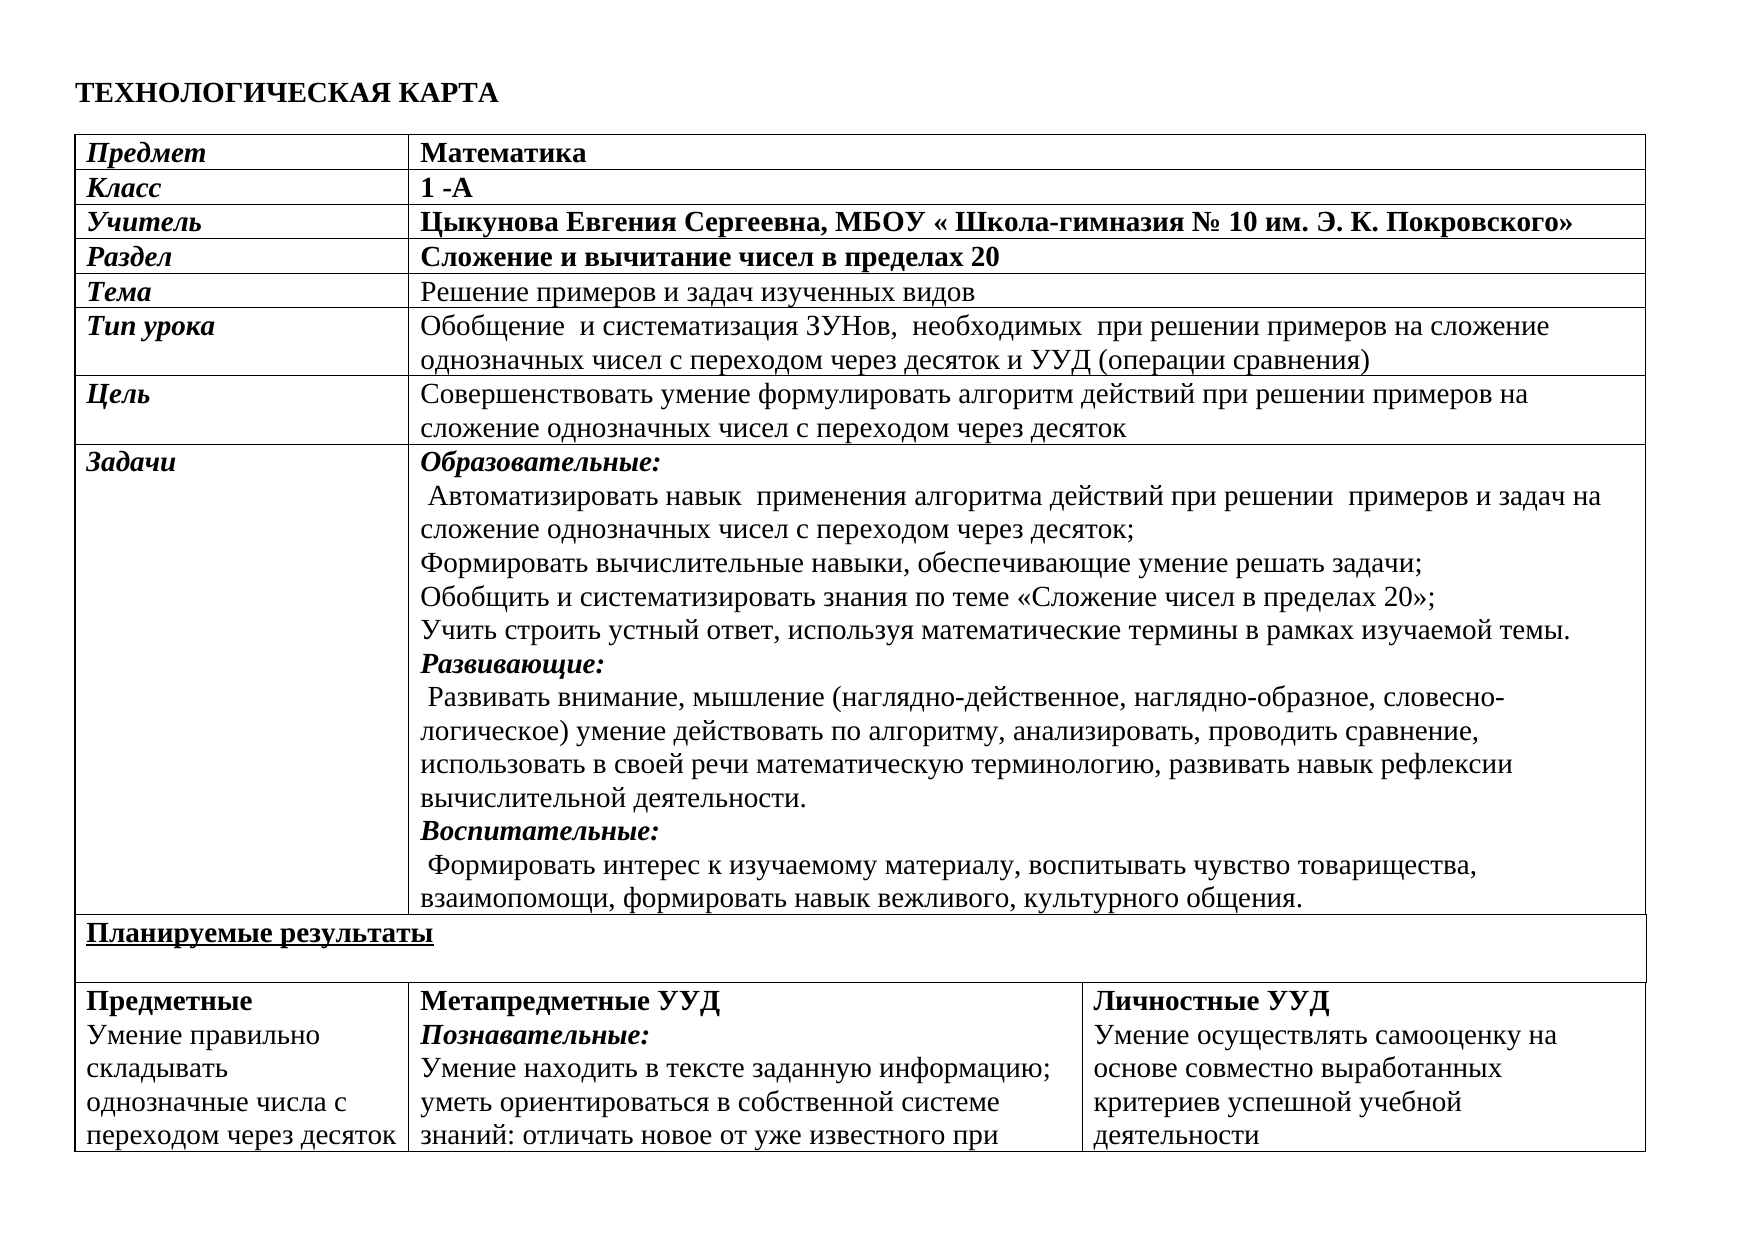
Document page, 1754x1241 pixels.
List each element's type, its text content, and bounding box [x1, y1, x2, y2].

table_cell 1 -А [409, 170, 1645, 203]
table_cell Тип урока [76, 308, 408, 375]
table_cell Раздел [76, 239, 408, 273]
table_header Математика [409, 135, 1645, 169]
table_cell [76, 983, 408, 1151]
table_cell Решение примеров и задач изученных видов [409, 274, 1645, 307]
table_cell Класс [76, 170, 408, 203]
table_cell Совершенствовать умение формулировать алгоритм действий при решении примеров на сложение однозначных чисел с переходом через десяток [409, 376, 1645, 443]
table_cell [1083, 983, 1645, 1151]
table_cell Образовательные: Автоматизировать навык применения алгоритма действий при решении примеров и задач на сложение однозначных чисел с переходом через десяток; Формировать вычислительные навыки, обеспечивающие умение решать задачи; Обобщить и систематизировать знания по теме «Сложение чисел в пределах 20»; Учить строить устный ответ, используя математические термины в рамках изучаемой темы. Развивающие: Развивать внимание, мышление (наглядно-действенное, наглядно-образное, словесно-логическое) умение действовать по алгоритму, анализировать, проводить сравнение, использовать в своей речи математическую терминологию, развивать навык рефлексии вычислительной деятельности. Воспитательные: Формировать интерес к изучаемому материалу, воспитывать чувство товарищества, взаимопомощи, формировать навык вежливого, культурного общения. [409, 445, 1645, 914]
table_cell Сложение и вычитание чисел в пределах 20 [409, 239, 1645, 273]
text ТЕХНОЛОГИЧЕСКАЯ КАРТА [75, 75, 1679, 108]
table_cell Планируемые результаты [76, 915, 1646, 982]
table_cell Цыкунова Евгения Сергеевна, МБОУ « Школа-гимназия № 10 им. Э. К. Покровского» [409, 205, 1645, 238]
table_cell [409, 983, 1082, 1151]
table_cell Тема [76, 274, 408, 307]
table_cell Обобщение и систематизация ЗУНов, необходимых при решении примеров на сложение однозначных чисел с переходом через десяток и УУД (операции сравнения) [409, 308, 1645, 375]
table_cell Цель [76, 376, 408, 443]
table_header Предмет [76, 135, 408, 169]
table_cell Задачи [76, 445, 408, 914]
table_cell Учитель [76, 205, 408, 238]
